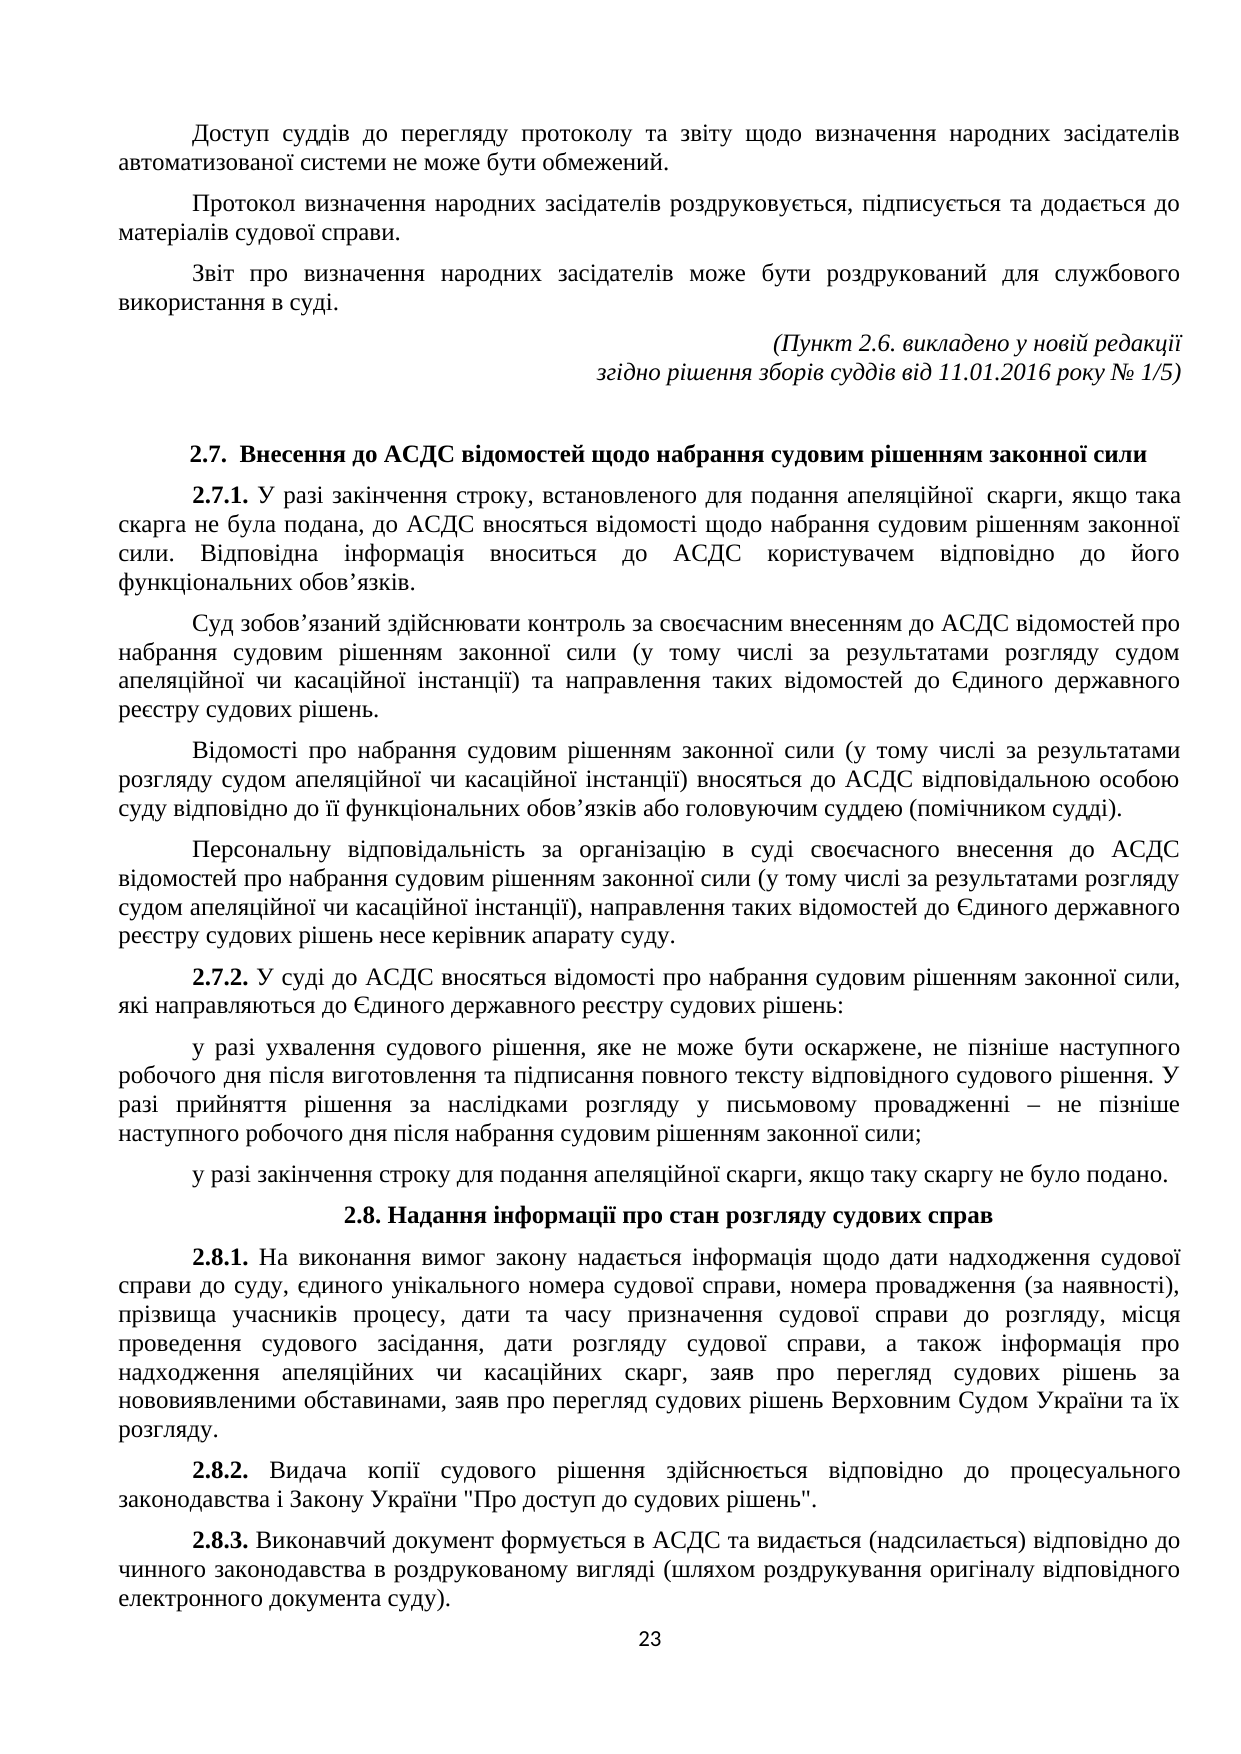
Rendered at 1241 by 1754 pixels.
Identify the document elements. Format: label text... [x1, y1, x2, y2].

text 2.7.1. У разі закінчення строку, встановленого для подання апеляційної скарги, якщо така скарга не була подана, до АСДС вносяться відомості щодо набрання судовим рішенням законної сили. Відповідна інформація вноситься до АСДС користувачем відповідно до його функціональних обов’язків. [118, 481, 1181, 596]
text Персональну відповідальність за організацію в суді своєчасного внесення до АСДС відомостей про набрання судовим рішенням законної сили (у тому числі за результатами розгляду судом апеляційної чи касаційної інстанції), направлення таких відомостей до Єдиного державного реєстру судових рішень несе керівник апарату суду. [118, 834, 1181, 949]
text (Пункт 2.6. викладено у новій редакції [118, 328, 1181, 357]
text Відомості про набрання судовим рішенням законної сили (у тому числі за результатами розгляду судом апеляційної чи касаційної інстанції) вносяться до АСДС відповідальною особою суду відповідно до її функціональних обов’язків або головуючим суддею (помічником судді). [118, 736, 1181, 822]
text 2.8.2. Видача копії судового рішення здійснюється відповідно до процесуального законодавства і Закону України "Про доступ до судових рішень". [118, 1456, 1181, 1513]
text Звіт про визначення народних засідателів може бути роздрукований для службового використання в суді. [118, 258, 1181, 316]
text 2.7. Внесення до АСДС відомостей щодо набрання судовим рішенням законної сили [156, 439, 1181, 468]
text Протокол визначення народних засідателів роздруковується, підписується та додається до матеріалів судової справи. [118, 188, 1181, 246]
text 2.8.3. Виконавчий документ формується в АСДС та видається (надсилається) відповідно до чинного законодавства в роздрукованому вигляді (шляхом роздрукування оригіналу відповідного електронного документа суду). [118, 1526, 1181, 1612]
text 2.8. Надання інформації про стан розгляду судових справ [156, 1201, 1181, 1229]
text у разі закінчення строку для подання апеляційної скарги, якщо таку скаргу не було подано. [118, 1159, 1181, 1188]
text Суд зобов’язаний здійснювати контроль за своєчасним внесенням до АСДС відомостей про набрання судовим рішенням законної сили (у тому числі за результатами розгляду судом апеляційної чи касаційної інстанції) та направлення таких відомостей до Єдиного державного реєстру судових рішень. [118, 608, 1181, 723]
text згідно рішення зборів суддів від 11.01.2016 року № 1/5) [118, 357, 1181, 386]
text 2.8.1. На виконання вимог закону надається інформація щодо дати надходження судової справи до суду, єдиного унікального номера судової справи, номера провадження (за наявності), прізвища учасників процесу, дати та часу призначення судової справи до розгляду, місця проведення судового засідання, дати розгляду судової справи, а також інформація про надходження апеляційних чи касаційних скарг, заяв про перегляд судових рішень за нововиявленими обставинами, заяв про перегляд судових рішень Верховним Судом України та їх розгляду. [118, 1242, 1181, 1443]
text Доступ суддів до перегляду протоколу та звіту щодо визначення народних засідателів автоматизованої системи не може бути обмежений. [118, 118, 1181, 176]
text у разі ухвалення судового рішення, яке не може бути оскаржене, не пізніше наступного робочого дня після виготовлення та підписання повного тексту відповідного судового рішення. У разі прийняття рішення за наслідками розгляду у письмовому провадженні – не пізніше наступного робочого дня після набрання судовим рішенням законної сили; [118, 1032, 1181, 1147]
text 2.7.2. У суді до АСДС вносяться відомості про набрання судовим рішенням законної сили, які направляються до Єдиного державного реєстру судових рішень: [118, 962, 1181, 1019]
